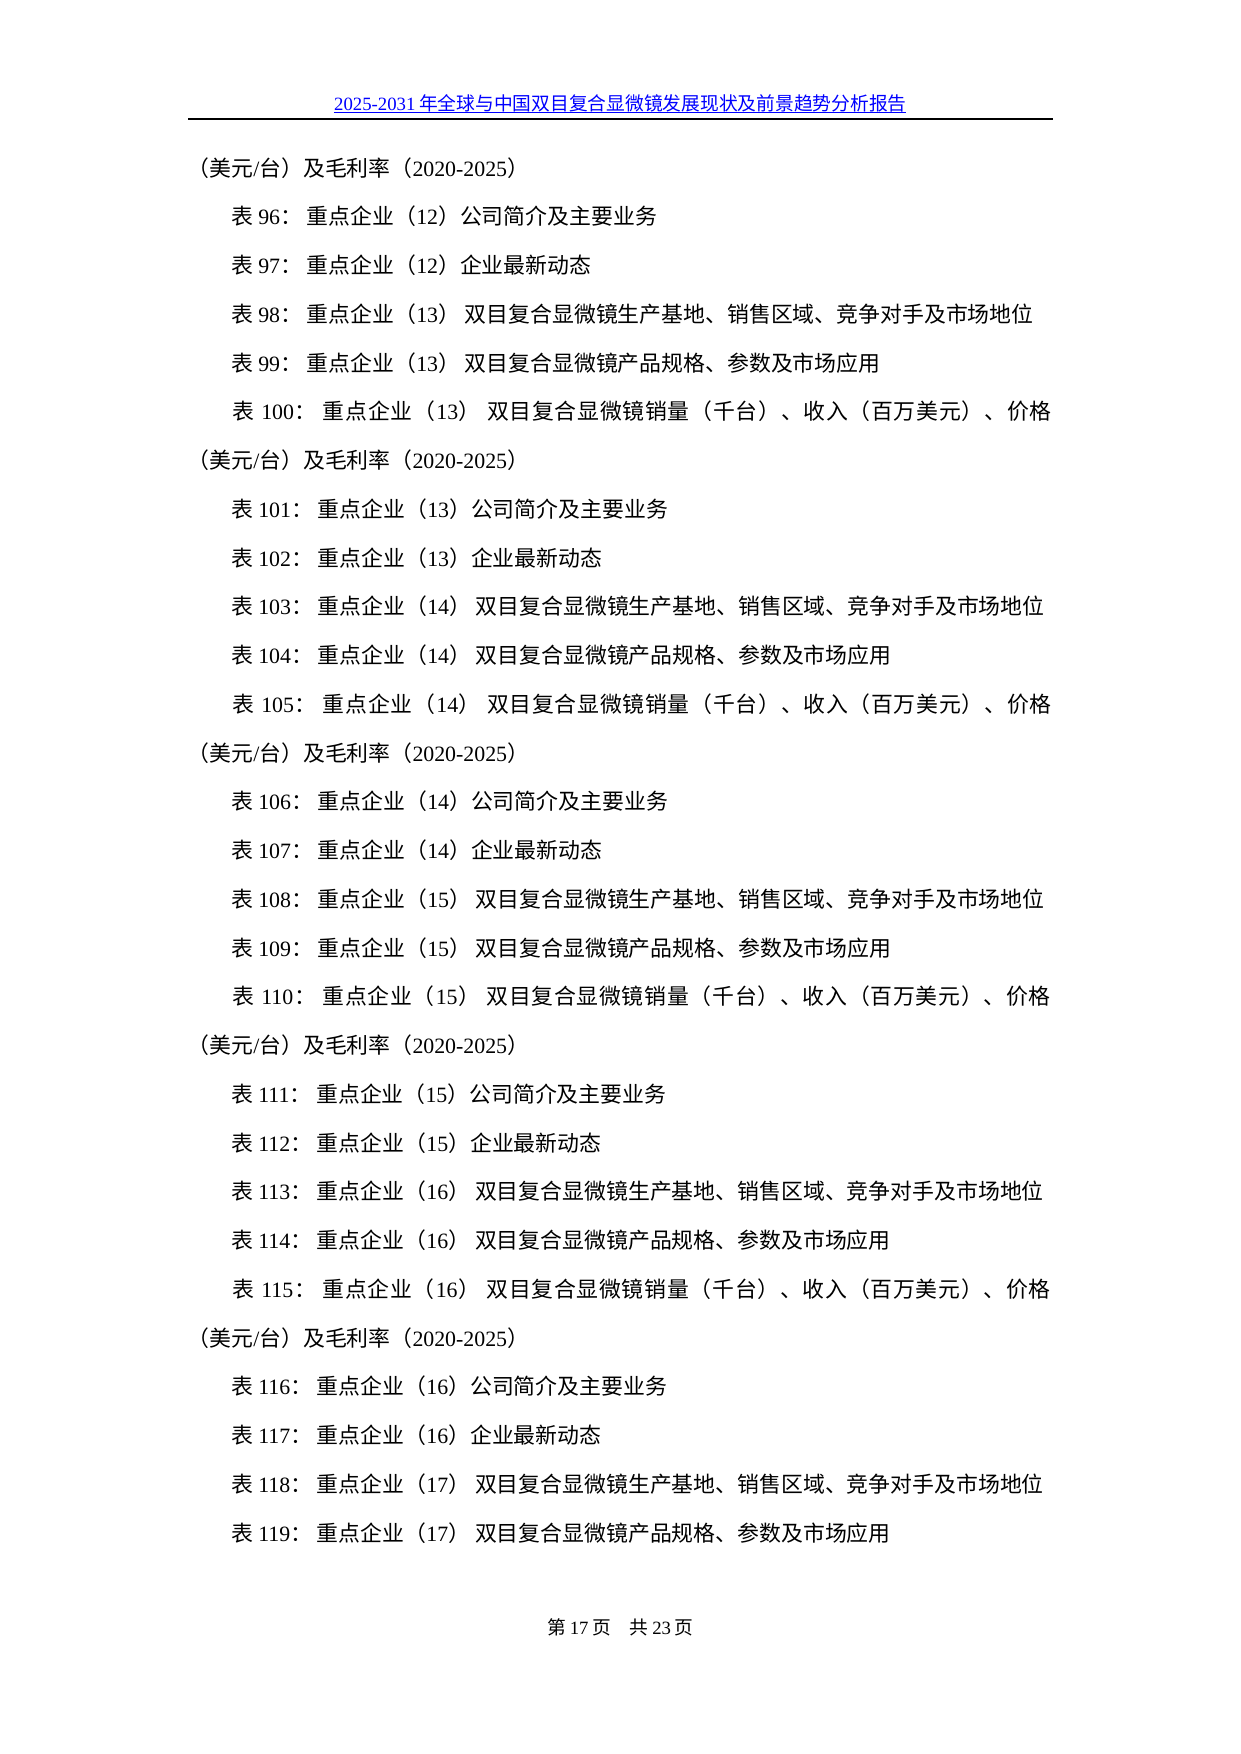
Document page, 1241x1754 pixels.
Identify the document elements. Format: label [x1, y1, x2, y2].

text [187, 150, 1053, 1548]
